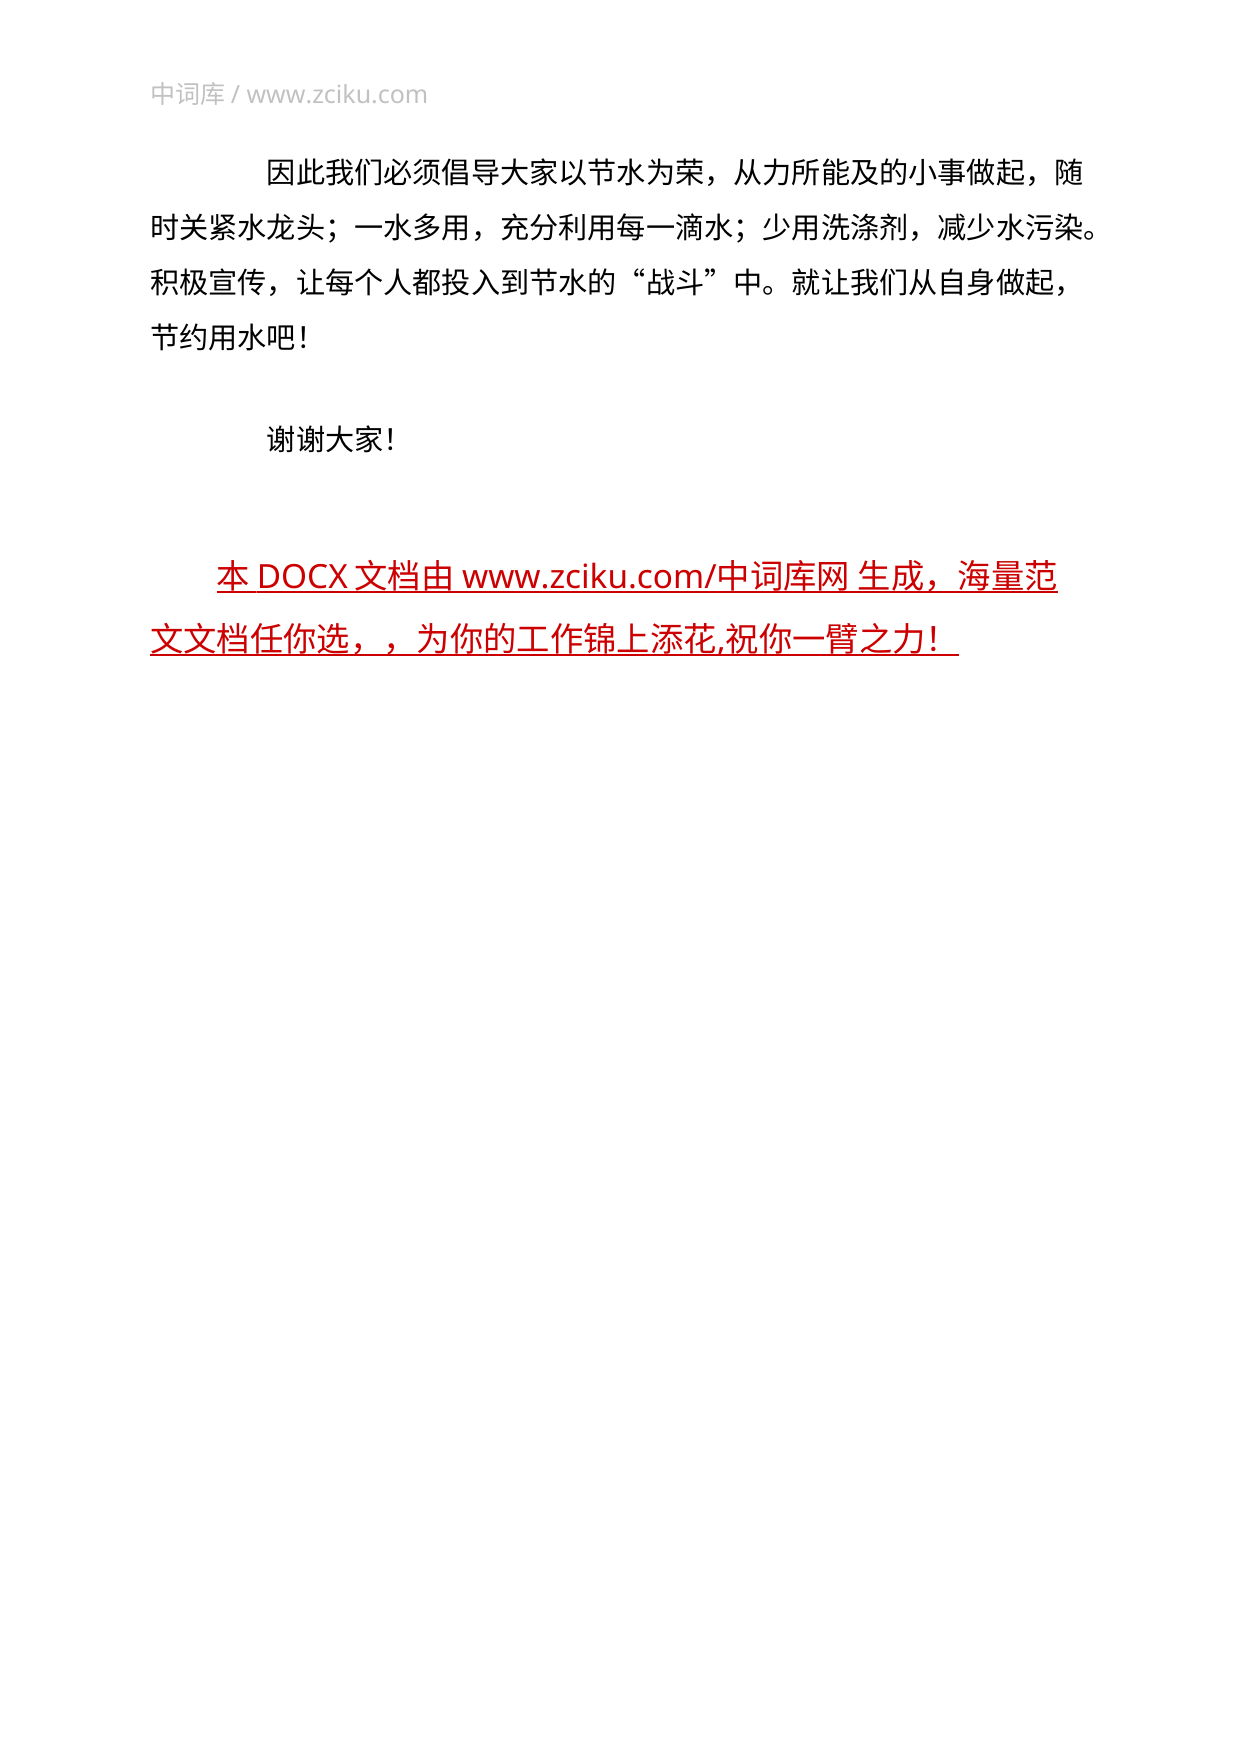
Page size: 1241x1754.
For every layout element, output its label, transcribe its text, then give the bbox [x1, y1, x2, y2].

text 本DOCX文档由 www.zciku.com/中词库网 生成，海量范文文档任你选，，为你的工作锦上添花,祝你一臂之力！ [150, 549, 1090, 661]
text 谢谢大家！ [150, 416, 1090, 459]
text 因此我们必须倡导大家以节水为荣，从力所能及的小事做起，随时关紧水龙头；一水多用，充分利用每一滴水；少用洗涤剂，减少水污染。积极宣传，让每个人都投入到节水的“战斗”中。就让我们从自身做起，节约用水吧！ [150, 150, 1090, 357]
